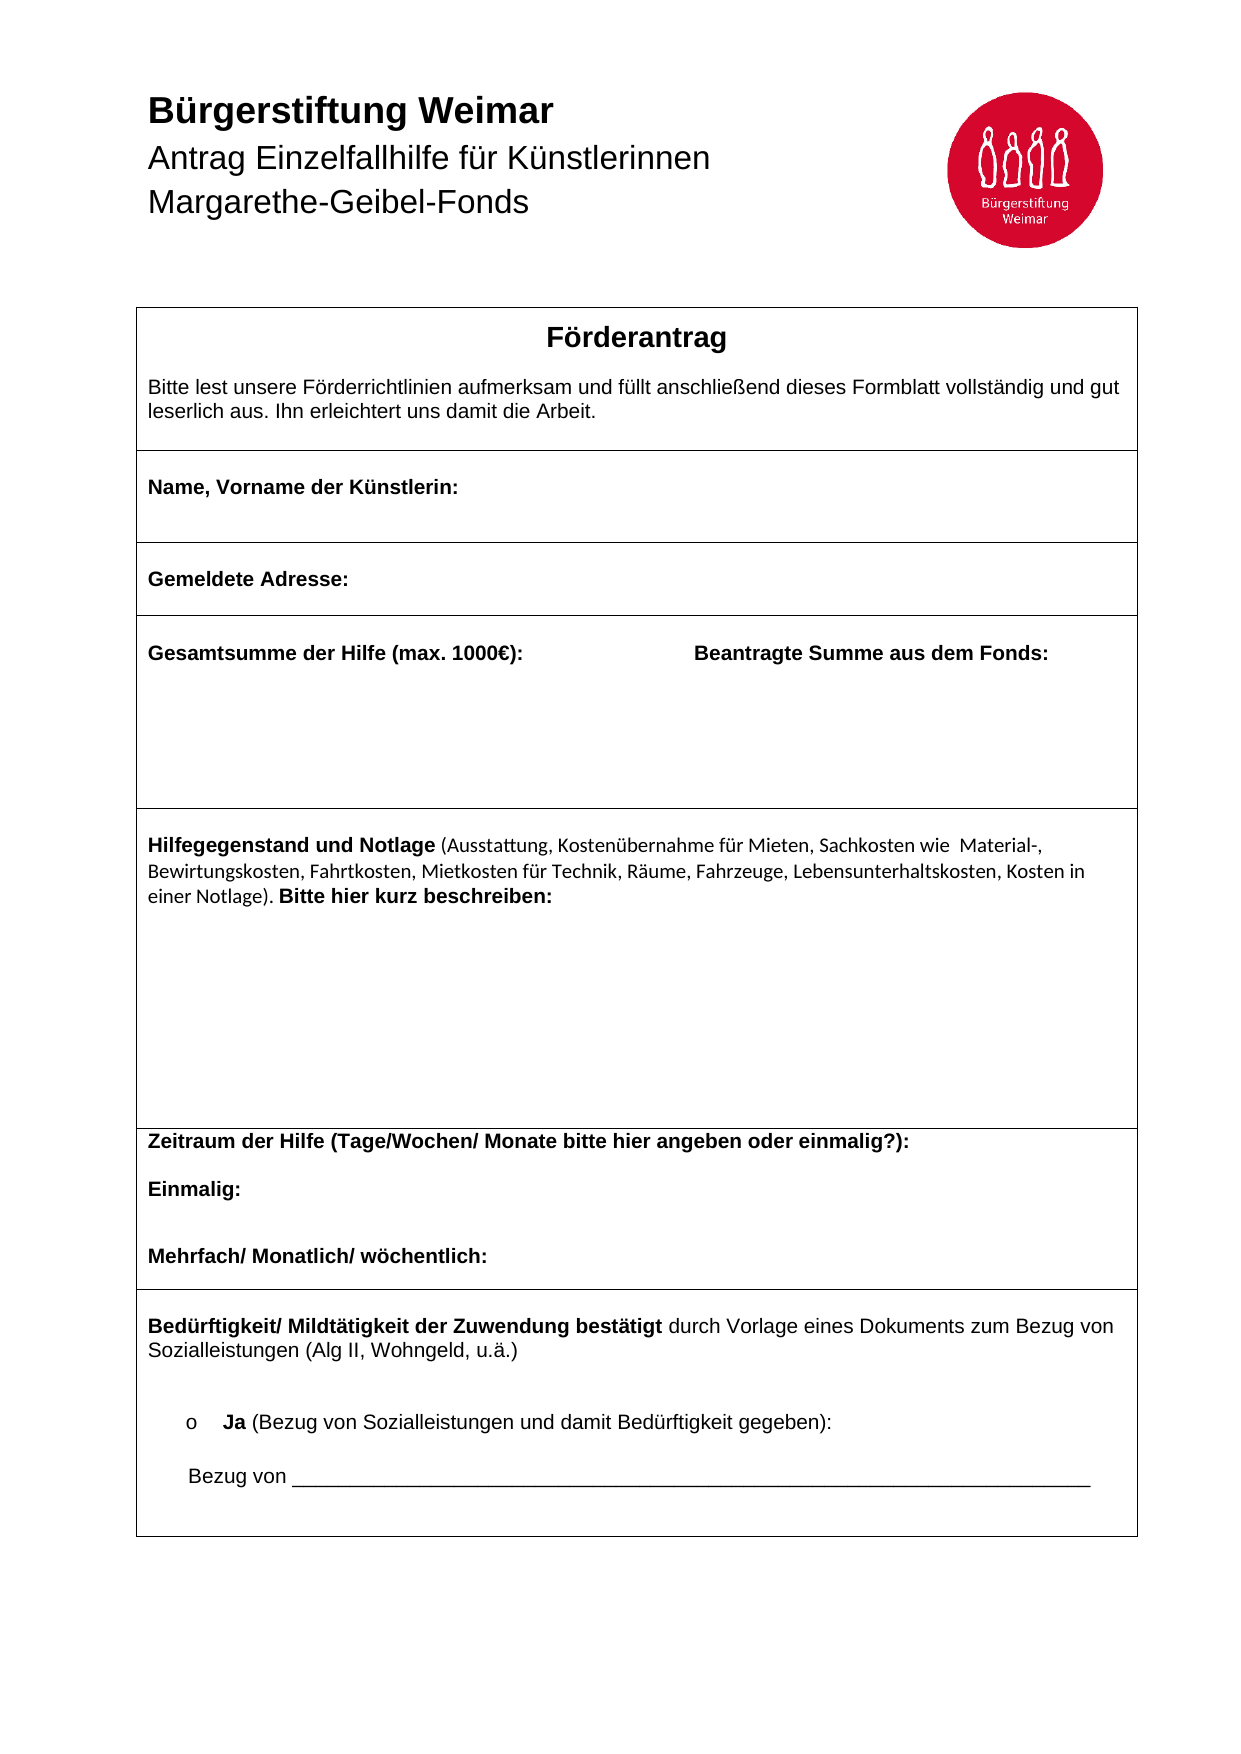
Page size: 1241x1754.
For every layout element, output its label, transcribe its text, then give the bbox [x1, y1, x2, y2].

picture [943, 88, 1103, 248]
table_cell Bedürftigkeit/ Mildtätigkeit der Zuwendung bestätigt durch Vorlage eines Dokuments zum Bezug von Sozialleistungen (Alg II, Wohngeld, u.ä.) Ja (Bezug von Sozialleistungen und damit Bedürftigkeit gegeben): Bezug von _____________________________________________________________________ [137, 1290, 1137, 1536]
table_cell Zeitraum der Hilfe (Tage/Wochen/ Monate bitte hier angeben oder einmalig?): Einmalig: Mehrfach/ Monatlich/ wöchentlich: [137, 1129, 1137, 1289]
text Bürgerstiftung Weimar [148, 89, 943, 132]
table_header Förderantrag Bitte lest unsere Förderrichtlinien aufmerksam und füllt anschließend dieses Formblatt vollständig und gut leserlich aus. Ihn erleichtert uns damit die Arbeit. [137, 308, 1137, 449]
table_cell Gemeldete Adresse: [137, 543, 1137, 615]
text Antrag Einzelfallhilfe für Künstlerinnen Margarethe-Geibel-Fonds [148, 138, 943, 221]
table_cell Name, Vorname der Künstlerin: [137, 451, 1137, 542]
table_cell Hilfegegenstand und Notlage (Ausstattung, Kostenübernahme für Mieten, Sachkosten wie Material-, Bewirtungskosten, Fahrtkosten, Mietkosten für Technik, Räume, Fahrzeuge, Lebensunterhaltskosten, Kosten in einer Notlage). Bitte hier kurz beschreiben: [137, 809, 1137, 1128]
table_cell Gesamtsumme der Hilfe (max. 1000€): Beantragte Summe aus dem Fonds: [137, 616, 1137, 807]
